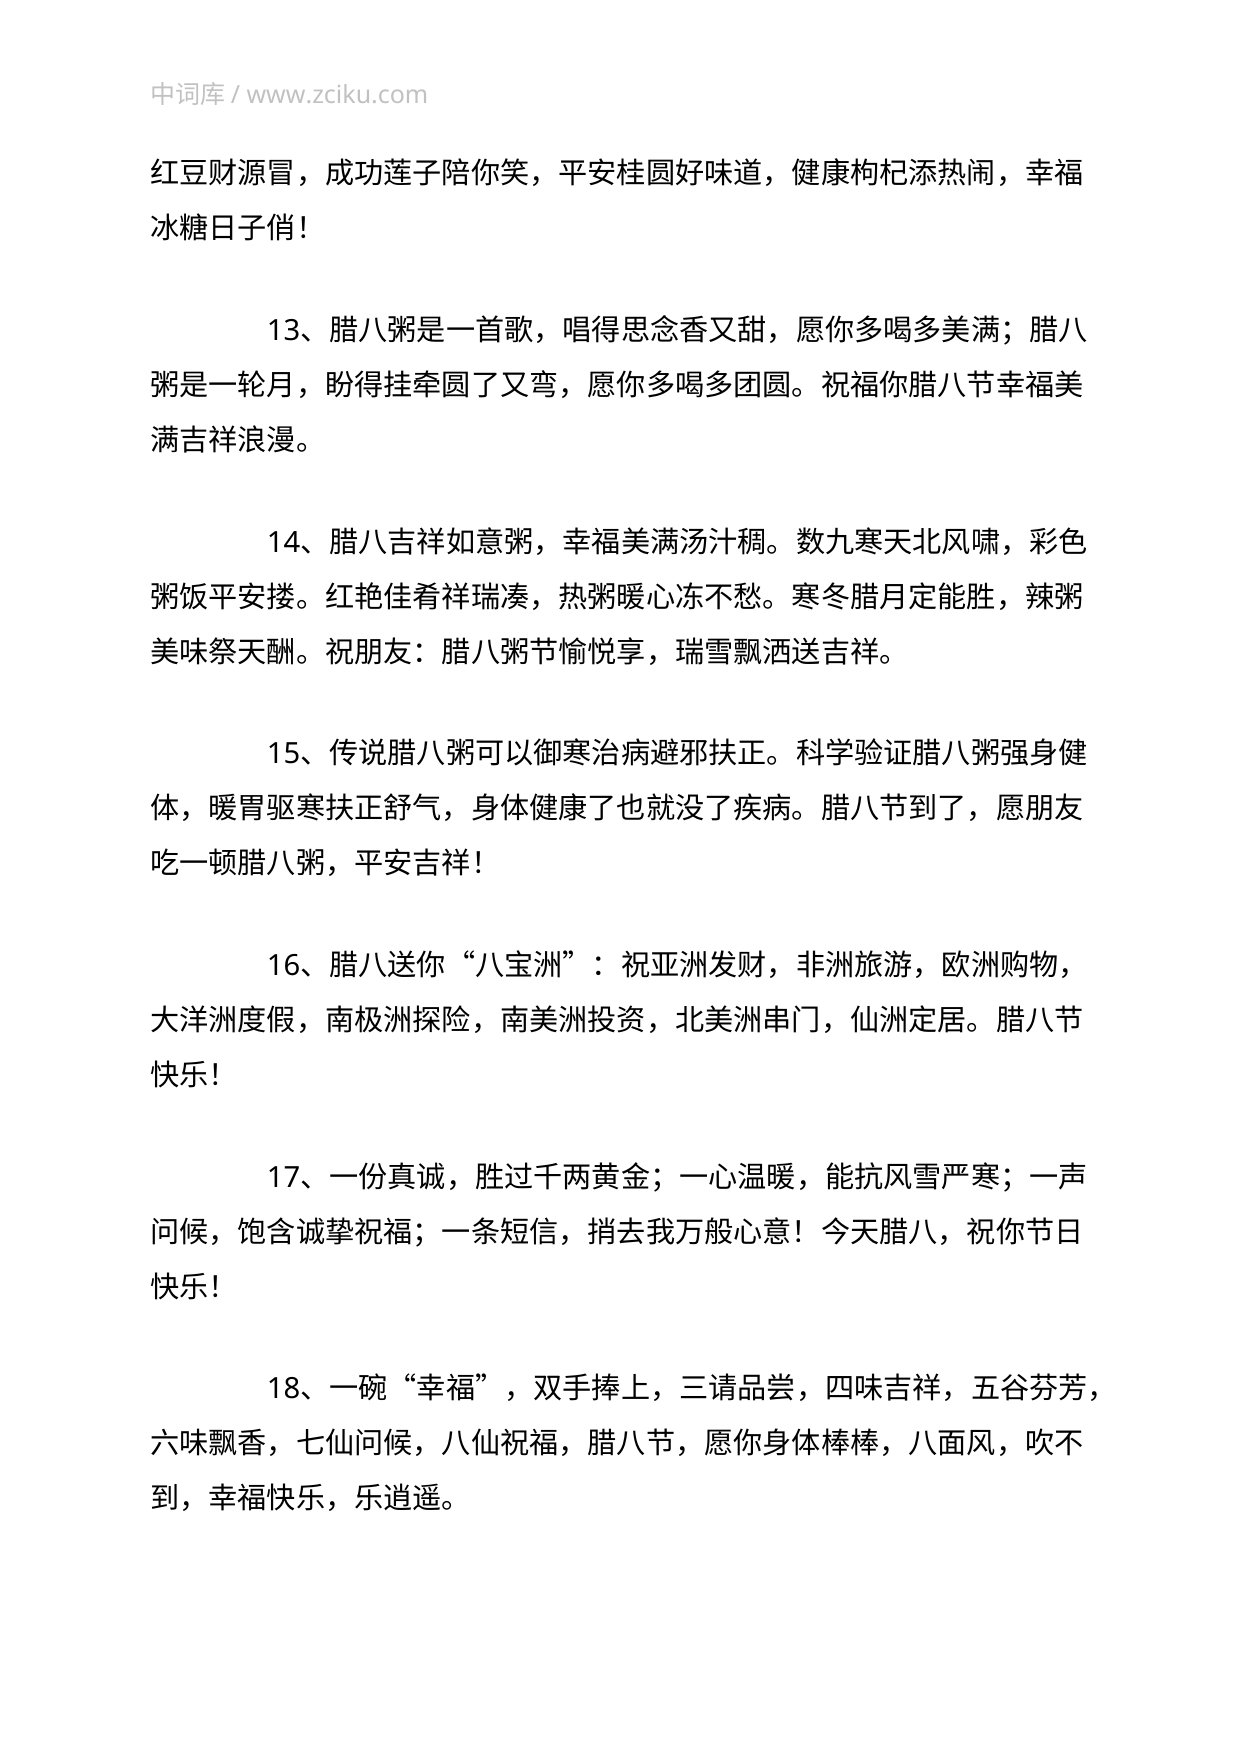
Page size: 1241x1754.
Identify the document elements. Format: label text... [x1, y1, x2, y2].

text 16、腊八送你“八宝洲”：祝亚洲发财，非洲旅游，欧洲购物，大洋洲度假，南极洲探险，南美洲投资，北美洲串门，仙洲定居。腊八节快乐！ [150, 942, 1090, 1094]
text 13、腊八粥是一首歌，唱得思念香又甜，愿你多喝多美满；腊八粥是一轮月，盼得挂牵圆了又弯，愿你多喝多团圆。祝福你腊八节幸福美满吉祥浪漫。 [150, 307, 1090, 459]
text 17、一份真诚，胜过千两黄金；一心温暖，能抗风雪严寒；一声问候，饱含诚挚祝福；一条短信，捎去我万般心意！今天腊八，祝你节日快乐！ [150, 1153, 1090, 1306]
text 15、传说腊八粥可以御寒治病避邪扶正。科学验证腊八粥强身健体，暖胃驱寒扶正舒气，身体健康了也就没了疾病。腊八节到了，愿朋友吃一顿腊八粥，平安吉祥！ [150, 730, 1090, 882]
text 14、腊八吉祥如意粥，幸福美满汤汁稠。数九寒天北风啸，彩色粥饭平安搂。红艳佳肴祥瑞凑，热粥暖心冻不愁。寒冬腊月定能胜，辣粥美味祭天酬。祝朋友：腊八粥节愉悦享，瑞雪飘洒送吉祥。 [150, 518, 1090, 671]
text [150, 150, 1090, 247]
text 18、一碗“幸福”，双手捧上，三请品尝，四味吉祥，五谷芬芳，六味飘香，七仙问候，八仙祝福，腊八节，愿你身体棒棒，八面风，吹不到，幸福快乐，乐逍遥。 [150, 1365, 1090, 1517]
